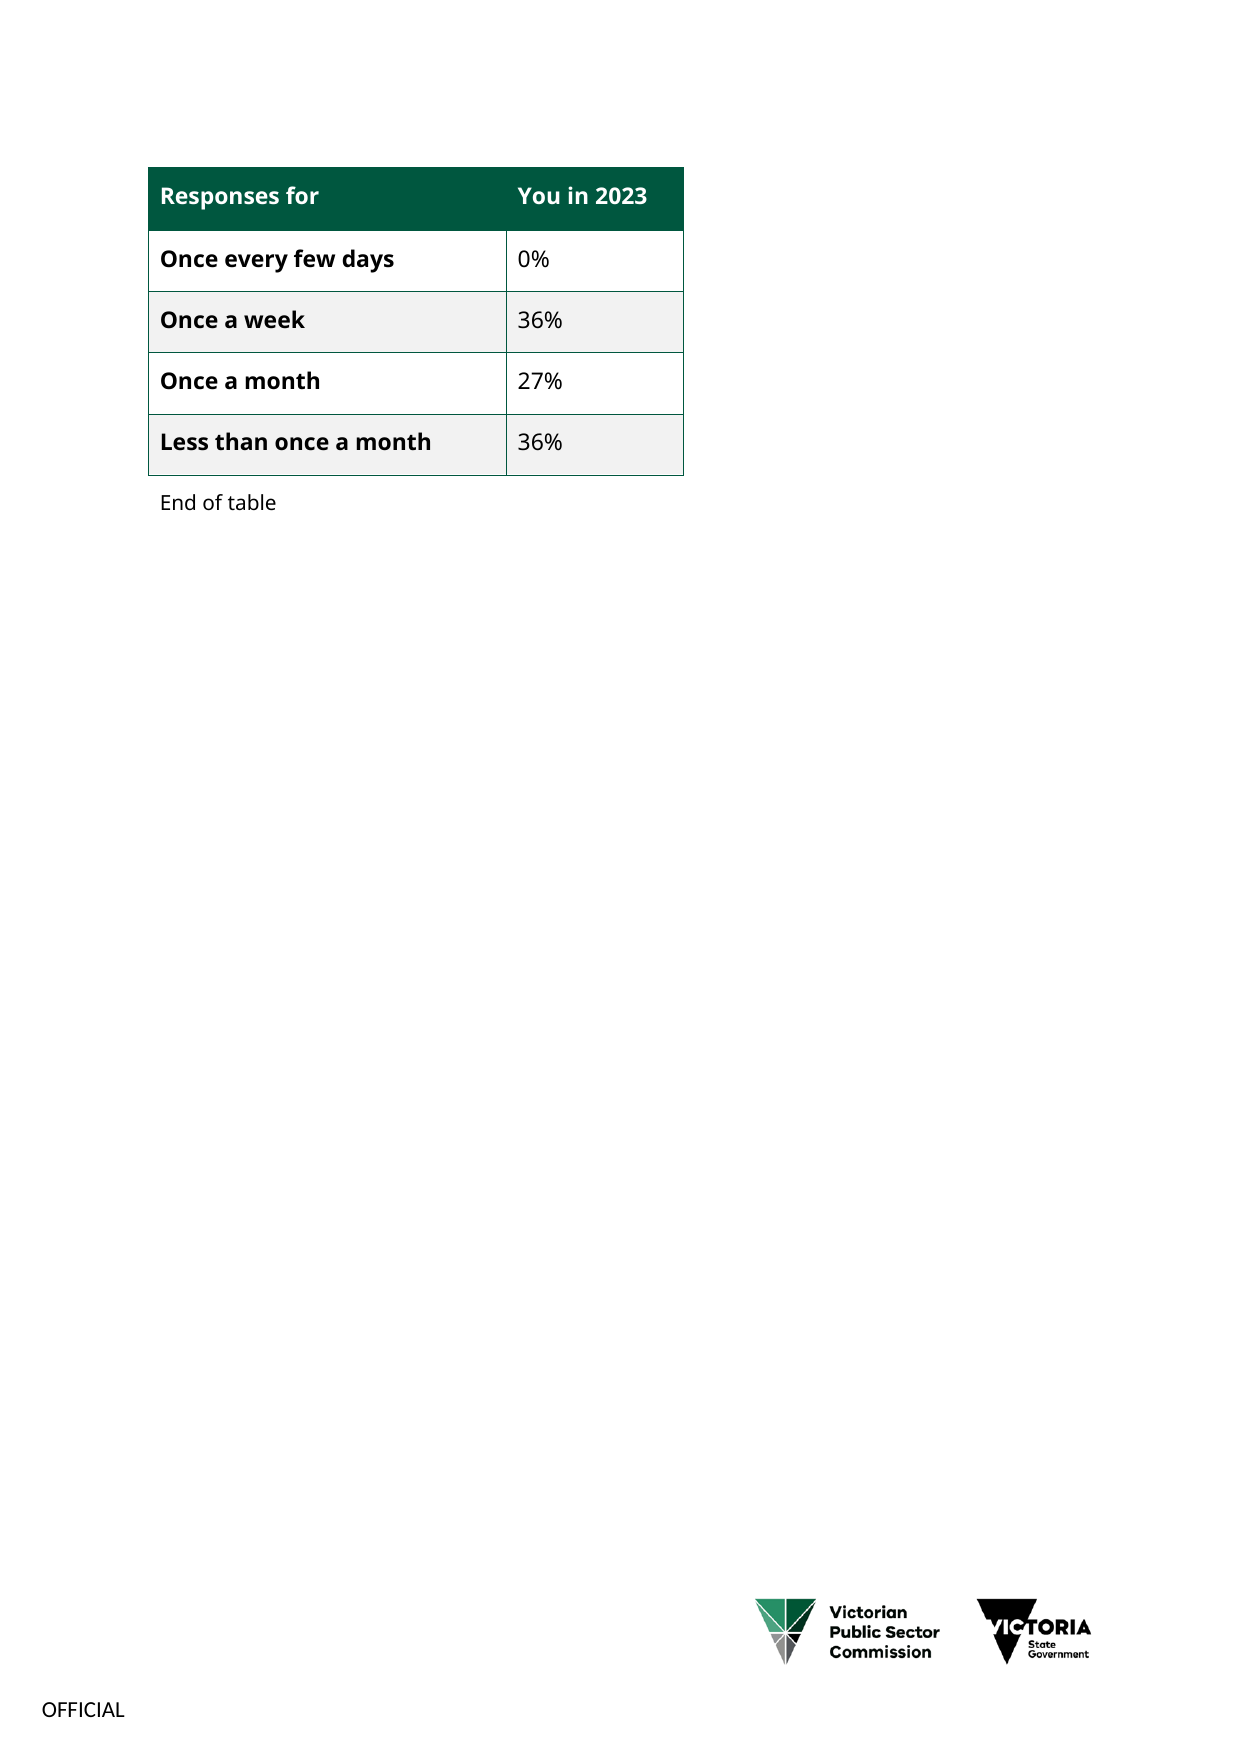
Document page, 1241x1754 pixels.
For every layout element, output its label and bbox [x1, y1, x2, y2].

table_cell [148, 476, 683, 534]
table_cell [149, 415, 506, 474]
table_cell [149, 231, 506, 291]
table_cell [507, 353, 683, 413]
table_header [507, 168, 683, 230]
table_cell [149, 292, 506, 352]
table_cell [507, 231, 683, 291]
picture [754, 1598, 1093, 1666]
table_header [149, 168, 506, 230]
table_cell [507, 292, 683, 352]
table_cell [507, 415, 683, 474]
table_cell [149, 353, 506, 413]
